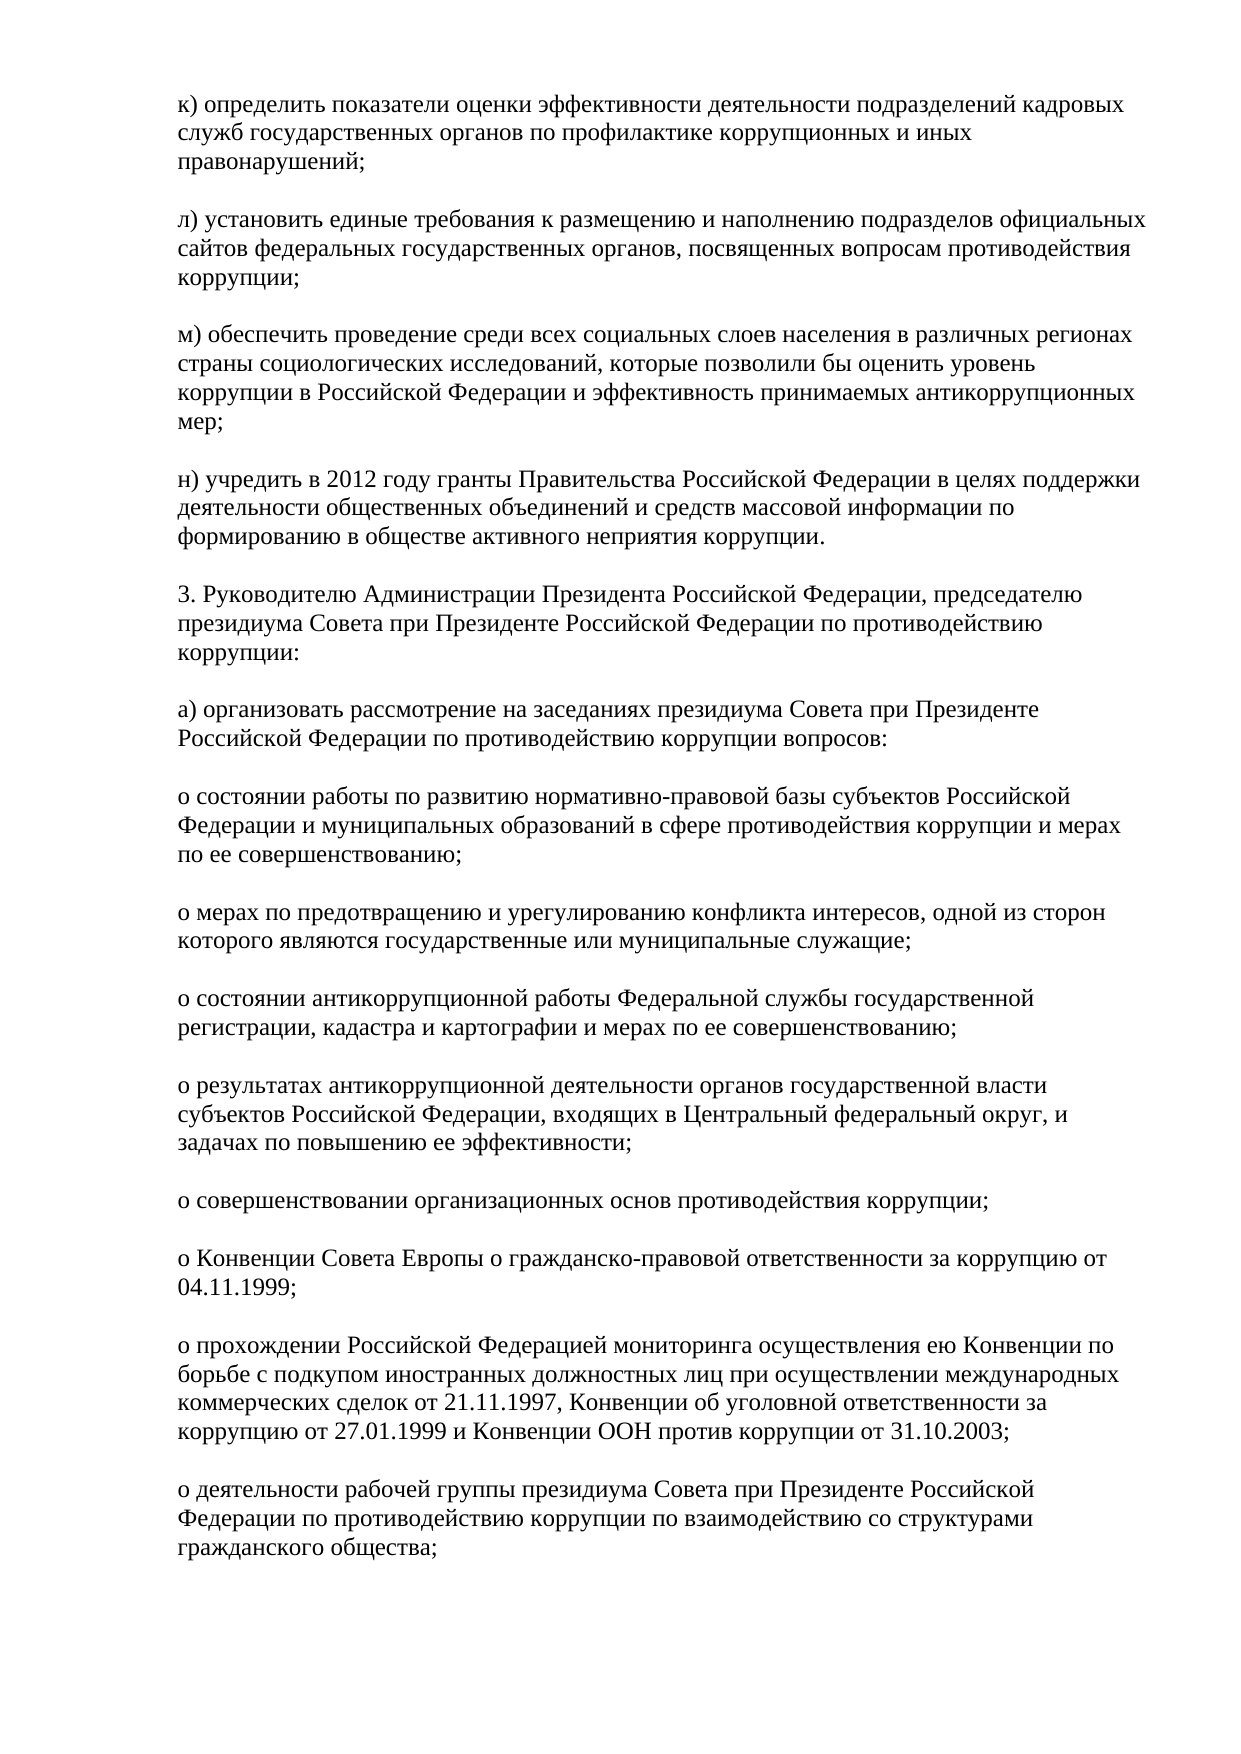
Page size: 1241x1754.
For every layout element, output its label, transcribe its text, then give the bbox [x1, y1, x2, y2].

text о деятельности рабочей группы президиума Совета при Президенте Российской Федерации по противодействию коррупции по взаимодействию со структурами гражданского общества; [177, 1474, 1152, 1560]
text о состоянии антикоррупционной работы Федеральной службы государственной регистрации, кадастра и картографии и мерах по ее совершенствованию; [177, 983, 1152, 1041]
text о результатах антикоррупционной деятельности органов государственной власти субъектов Российской Федерации, входящих в Центральный федеральный округ, и задачах по повышению ее эффективности; [177, 1070, 1152, 1156]
text а) организовать рассмотрение на заседаниях президиума Совета при Президенте Российской Федерации по противодействию коррупции вопросов: [177, 694, 1152, 752]
text о мерах по предотвращению и урегулированию конфликта интересов, одной из сторон которого являются государственные или муниципальные служащие; [177, 897, 1152, 954]
text к) определить показатели оценки эффективности деятельности подразделений кадровых служб государственных органов по профилактике коррупционных и иных правонарушений; [177, 89, 1152, 175]
text л) установить единые требования к размещению и наполнению подразделов официальных сайтов федеральных государственных органов, посвященных вопросам противодействия коррупции; [177, 204, 1152, 290]
text о прохождении Российской Федерацией мониторинга осуществления ею Конвенции по борьбе с подкупом иностранных должностных лиц при осуществлении международных коммерческих сделок от 21.11.1997, Конвенции об уголовной ответственности за коррупцию от 27.01.1999 и Конвенции ООН против коррупции от 31.10.2003; [177, 1330, 1152, 1445]
text 3. Руководителю Администрации Президента Российской Федерации, председателю президиума Совета при Президенте Российской Федерации по противодействию коррупции: [177, 579, 1152, 665]
text м) обеспечить проведение среди всех социальных слоев населения в различных регионах страны социологических исследований, которые позволили бы оценить уровень коррупции в Российской Федерации и эффективность принимаемых антикоррупционных мер; [177, 319, 1152, 434]
text о Конвенции Совета Европы о гражданско-правовой ответственности за коррупцию от 04.11.1999; [177, 1243, 1152, 1301]
text о состоянии работы по развитию нормативно-правовой базы субъектов Российской Федерации и муниципальных образований в сфере противодействия коррупции и мерах по ее совершенствованию; [177, 781, 1152, 867]
text н) учредить в 2012 году гранты Правительства Российской Федерации в целях поддержки деятельности общественных объединений и средств массовой информации по формированию в обществе активного неприятия коррупции. [177, 464, 1152, 550]
text о совершенствовании организационных основ противодействия коррупции; [177, 1185, 1152, 1214]
